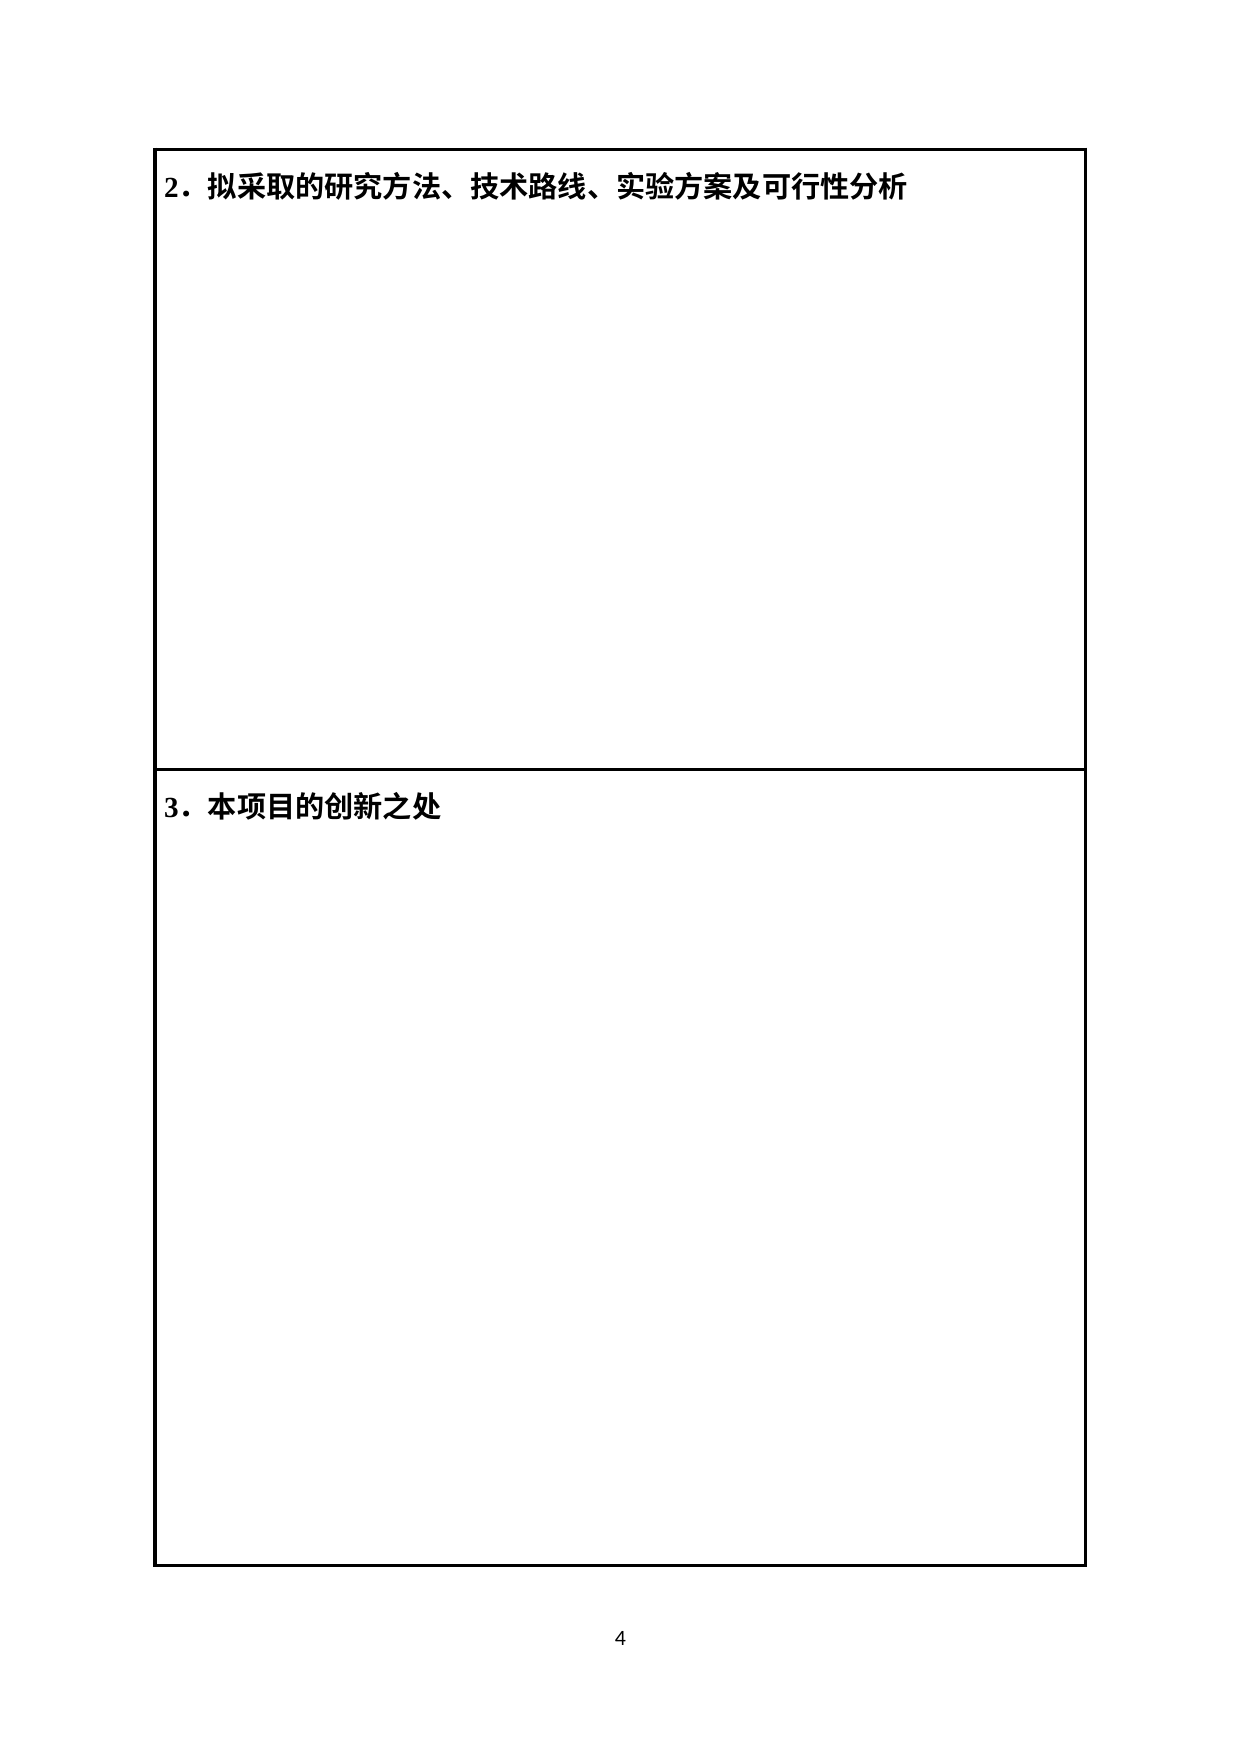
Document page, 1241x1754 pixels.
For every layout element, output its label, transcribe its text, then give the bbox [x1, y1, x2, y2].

table_header 2．拟采取的研究方法、技术路线、实验方案及可行性分析 [157, 151, 1084, 768]
table_cell 3．本项目的创新之处 [157, 771, 1084, 1564]
